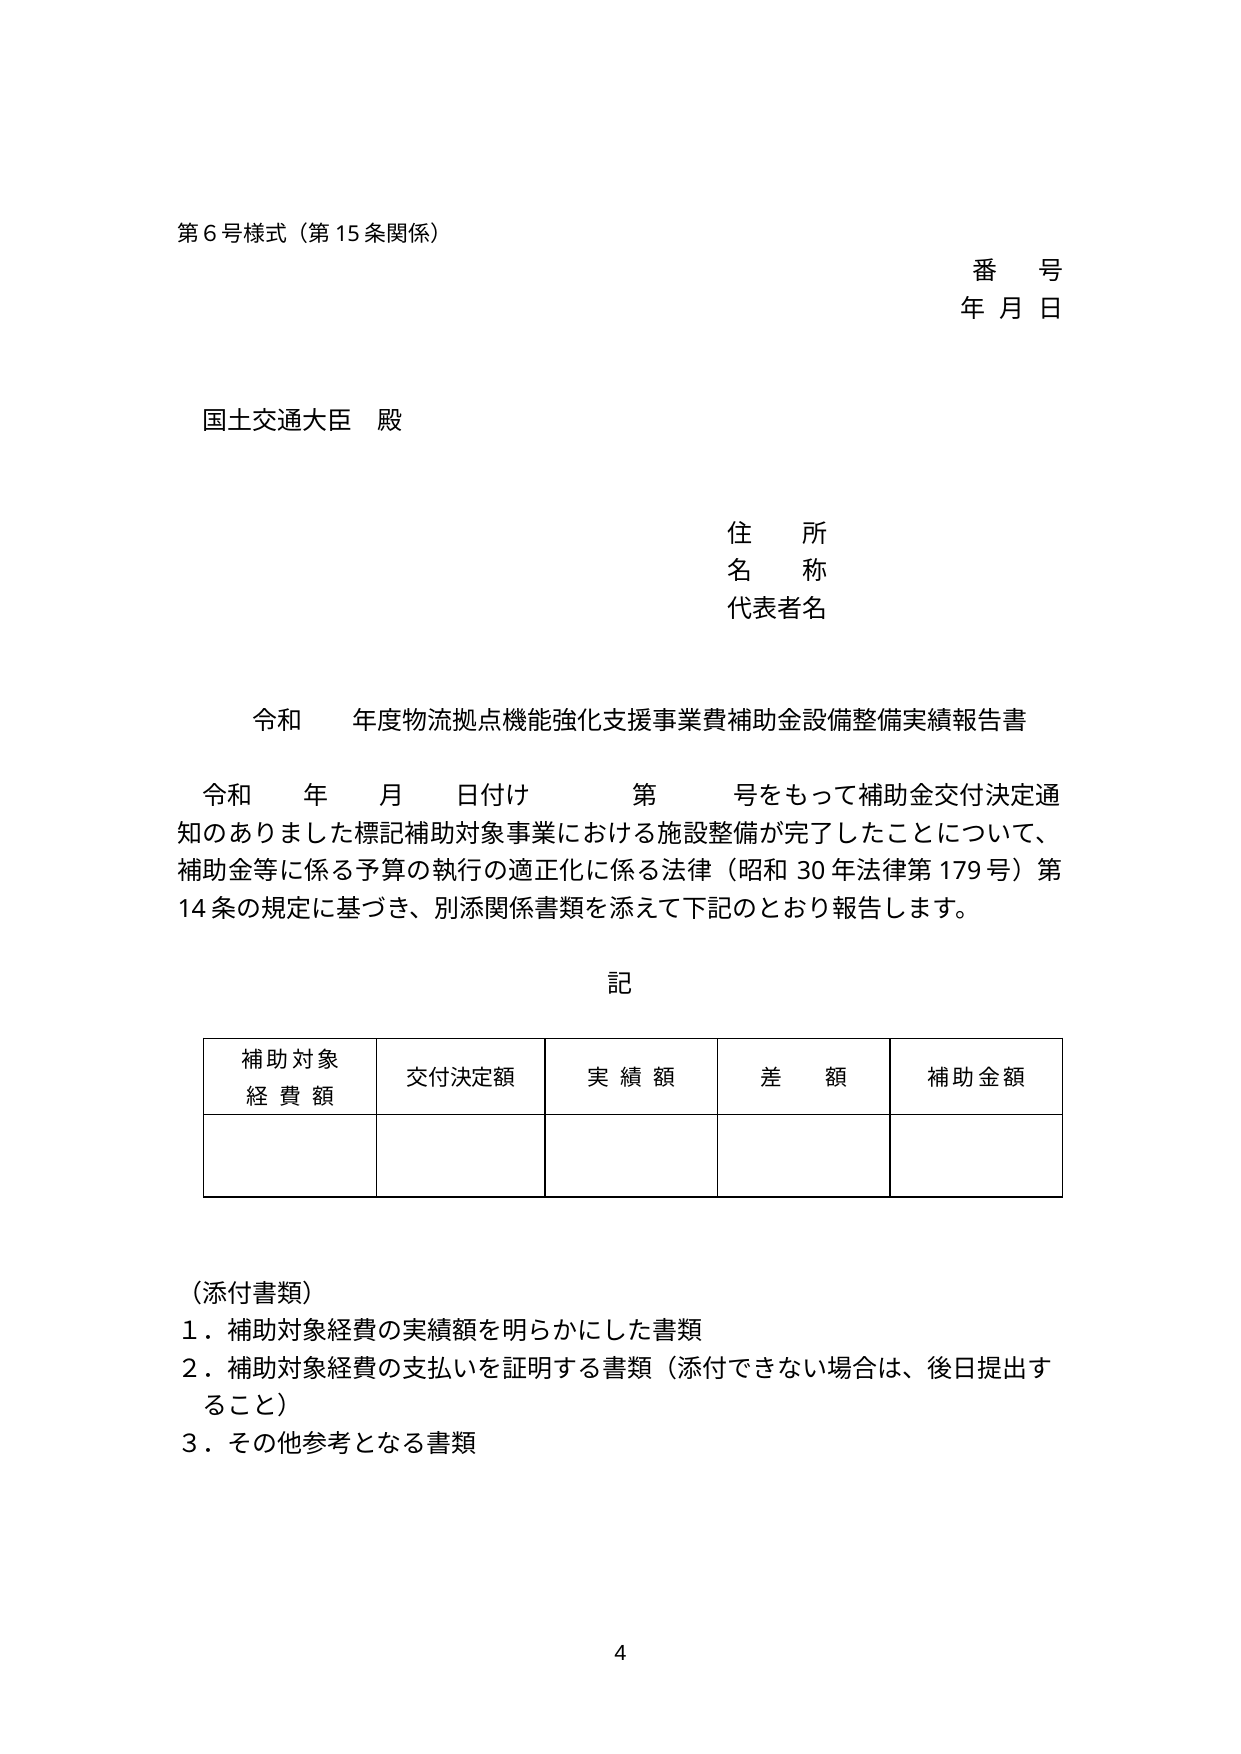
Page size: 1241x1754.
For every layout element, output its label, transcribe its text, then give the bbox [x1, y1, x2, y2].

text １．補助対象経費の実績額を明らかにした書類 [177, 1310, 1063, 1347]
table_header 交付決定額 [377, 1039, 544, 1114]
text 番号 [177, 250, 1063, 288]
table_header 実績額 [546, 1039, 717, 1114]
table_cell [377, 1115, 544, 1196]
text 代表者名 [177, 588, 1063, 625]
text 名 称 [177, 550, 1063, 588]
table_cell [891, 1115, 1062, 1196]
table_cell [204, 1115, 376, 1196]
text 記 [177, 963, 1063, 1000]
text 令和 年度物流拠点機能強化支援事業費補助金設備整備実績報告書 [177, 700, 1063, 738]
text 年月日 [177, 288, 1063, 325]
text 住 所 [177, 513, 1063, 550]
text 第６号様式（第15条関係） [177, 213, 1063, 250]
text ２．補助対象経費の支払いを証明する書類（添付できない場合は、後日提出すること） [177, 1347, 1063, 1422]
text 令和 年 月 日付け 第 号をもって補助金交付決定通知のありました標記補助対象事業における施設整備が完了したことについて、補助金等に係る予算の執行の適正化に係る法律（昭和30年法律第179号）第14条の規定に基づき、別添関係書類を添えて下記のとおり報告します。 [177, 775, 1063, 925]
table_cell [546, 1115, 717, 1196]
text （添付書類） [177, 1272, 1063, 1310]
text ３．その他参考となる書類 [177, 1422, 1063, 1460]
text 国土交通大臣 殿 [177, 400, 1063, 438]
table_header 差 額 [718, 1039, 889, 1114]
table_header 補助対象 経費額 [204, 1039, 376, 1114]
table_header 補助金額 [891, 1039, 1062, 1114]
table_cell [718, 1115, 889, 1196]
